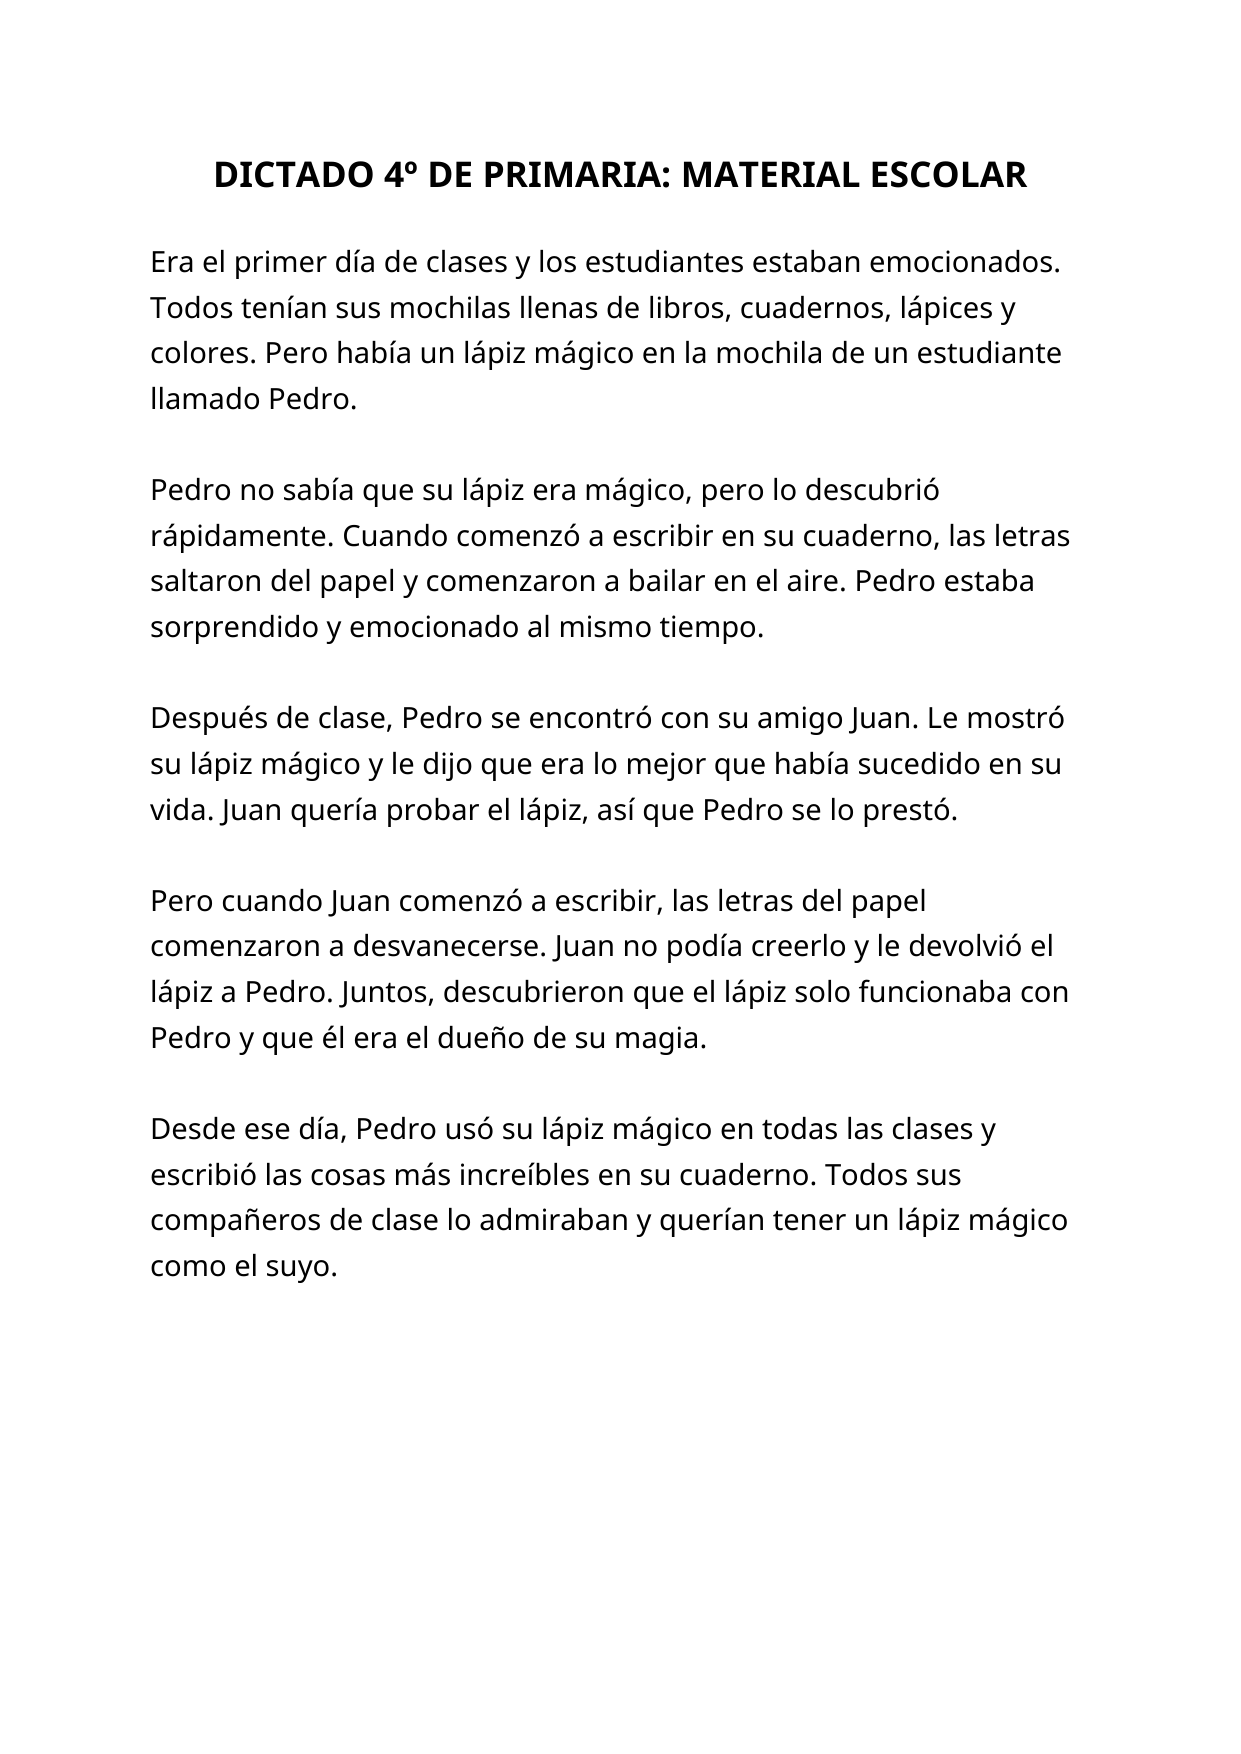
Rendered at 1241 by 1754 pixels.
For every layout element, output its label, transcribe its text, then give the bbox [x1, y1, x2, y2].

text Era el primer día de clases y los estudiantes estaban emocionados. Todos tenían sus mochilas llenas de libros, cuadernos, lápices y colores. Pero había un lápiz mágico en la mochila de un estudiante llamado Pedro. [150, 241, 1090, 418]
text DICTADO 4º DE PRIMARIA: MATERIAL ESCOLAR [150, 150, 1090, 198]
text Desde ese día, Pedro usó su lápiz mágico en todas las clases y escribió las cosas más increíbles en su cuaderno. Todos sus compañeros de clase lo admiraban y querían tener un lápiz mágico como el suyo. [150, 1108, 1090, 1285]
text Después de clase, Pedro se encontró con su amigo Juan. Le mostró su lápiz mágico y le dijo que era lo mejor que había sucedido en su vida. Juan quería probar el lápiz, así que Pedro se lo prestó. [150, 698, 1090, 828]
text Pero cuando Juan comenzó a escribir, las letras del papel comenzaron a desvanecerse. Juan no podía creerlo y le devolvió el lápiz a Pedro. Juntos, descubrieron que el lápiz solo funcionaba con Pedro y que él era el dueño de su magia. [150, 880, 1090, 1057]
text Pedro no sabía que su lápiz era mágico, pero lo descubrió rápidamente. Cuando comenzó a escribir en su cuaderno, las letras saltaron del papel y comenzaron a bailar en el aire. Pedro estaba sorprendido y emocionado al mismo tiempo. [150, 469, 1090, 646]
